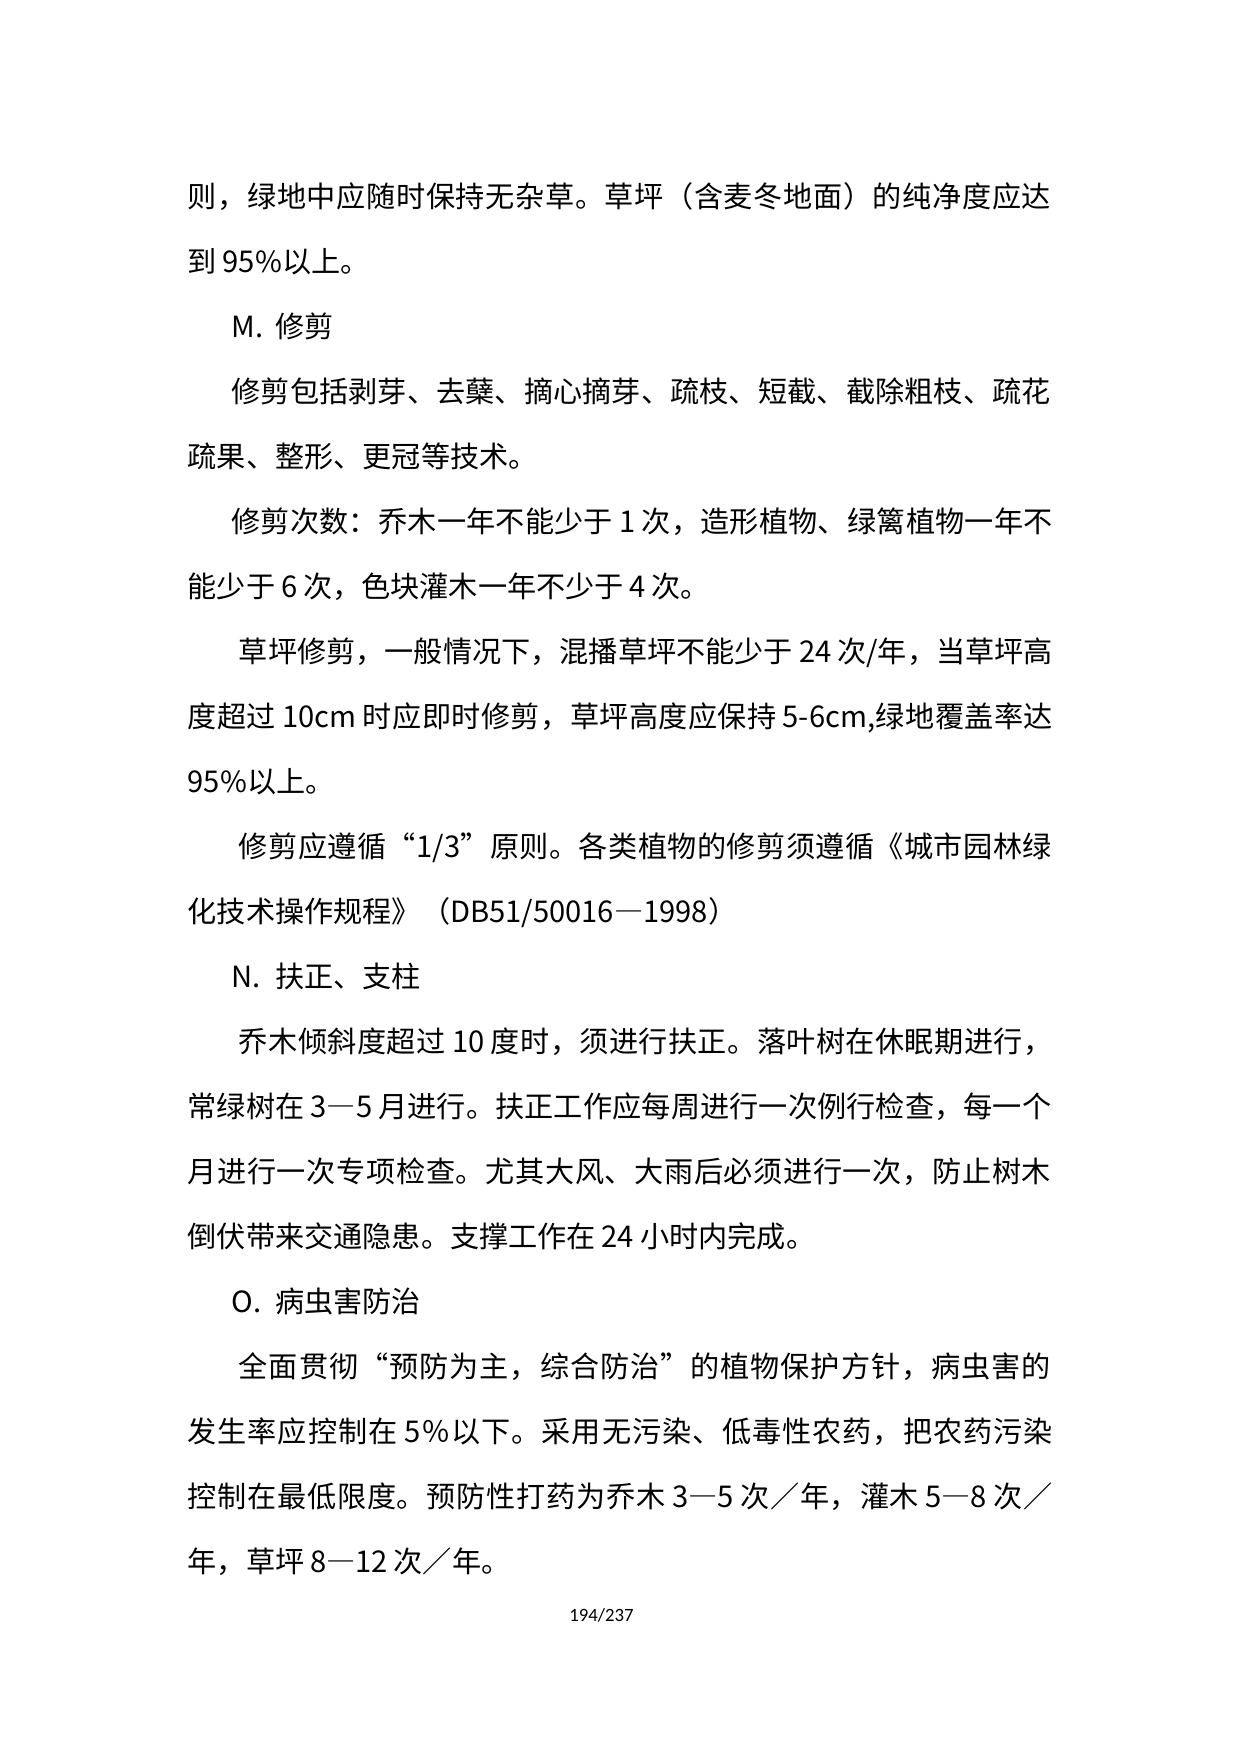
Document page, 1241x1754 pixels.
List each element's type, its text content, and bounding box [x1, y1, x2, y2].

text 草坪修剪，一般情况下，混播草坪不能少于24次/年，当草坪高度超过10cm时应即时修剪，草坪高度应保持5-6cm,绿地覆盖率达95%以上。 [187, 617, 1053, 812]
text 乔木倾斜度超过10度时，须进行扶正。落叶树在休眠期进行，常绿树在3—5月进行。扶正工作应每周进行一次例行检查，每一个月进行一次专项检查。尤其大风、大雨后必须进行一次，防止树木倒伏带来交通隐患。支撑工作在24小时内完成。 [187, 1007, 1053, 1267]
text 修剪包括剥芽、去蘖、摘心摘芽、疏枝、短截、截除粗枝、疏花疏果、整形、更冠等技术。 [187, 357, 1053, 487]
list 病虫害防治 [188, 1267, 1053, 1332]
text 全面贯彻“预防为主，综合防治”的植物保护方针，病虫害的发生率应控制在5％以下。采用无污染、低毒性农药，把农药污染控制在最低限度。预防性打药为乔木3—5次／年，灌木5—8次／年，草坪8—12次／年。 [187, 1332, 1053, 1592]
list 修剪 [188, 292, 1053, 357]
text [187, 162, 1053, 292]
list 扶正、支柱 [188, 942, 1053, 1007]
text 修剪应遵循“1/3”原则。各类植物的修剪须遵循《城市园林绿化技术操作规程》（DB51/50016—1998） [187, 812, 1053, 942]
text 修剪次数：乔木一年不能少于1次，造形植物、绿篱植物一年不能少于6次，色块灌木一年不少于4次。 [187, 487, 1053, 617]
